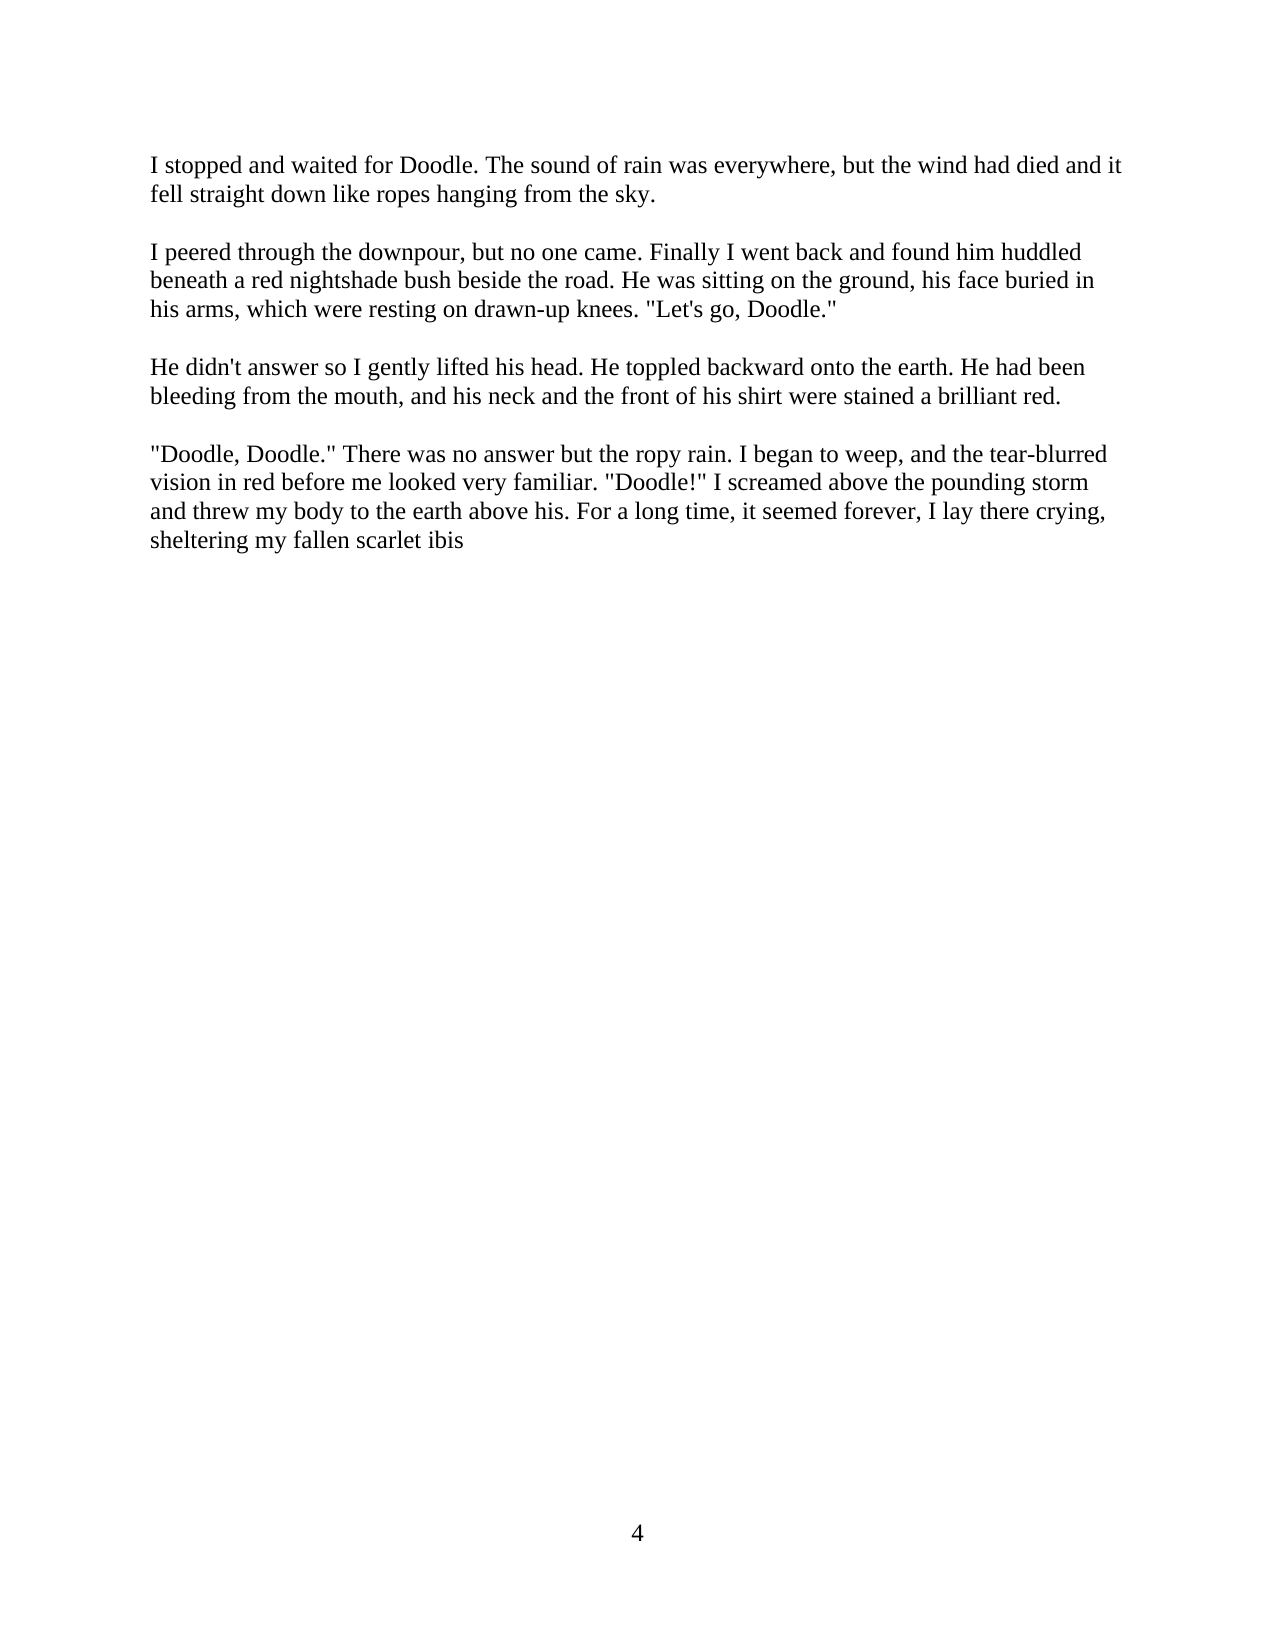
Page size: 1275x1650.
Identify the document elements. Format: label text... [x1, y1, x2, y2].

text He didn't answer so I gently lifted his head. He toppled backward onto the earth. He had been bleeding from the mouth, and his neck and the front of his shirt were stained a brilliant red. [150, 352, 1125, 409]
text "Doodle, Doodle." There was no answer but the ropy rain. I began to weep, and the tear-blurred vision in red before me looked very familiar. "Doodle!" I screamed above the pounding storm and threw my body to the earth above his. For a long time, it seemed forever, I lay there crying, sheltering my fallen scarlet ibis [150, 439, 1125, 554]
text I stopped and waited for Doodle. The sound of rain was everywhere, but the wind had died and it fell straight down like ropes hanging from the sky. [150, 150, 1125, 207]
text I peered through the downpour, but no one came. Finally I went back and found him huddled beneath a red nightshade bush beside the road. He was sitting on the ground, his face buried in his arms, which were resting on drawn-up knees. "Let's go, Doodle." [150, 237, 1125, 323]
